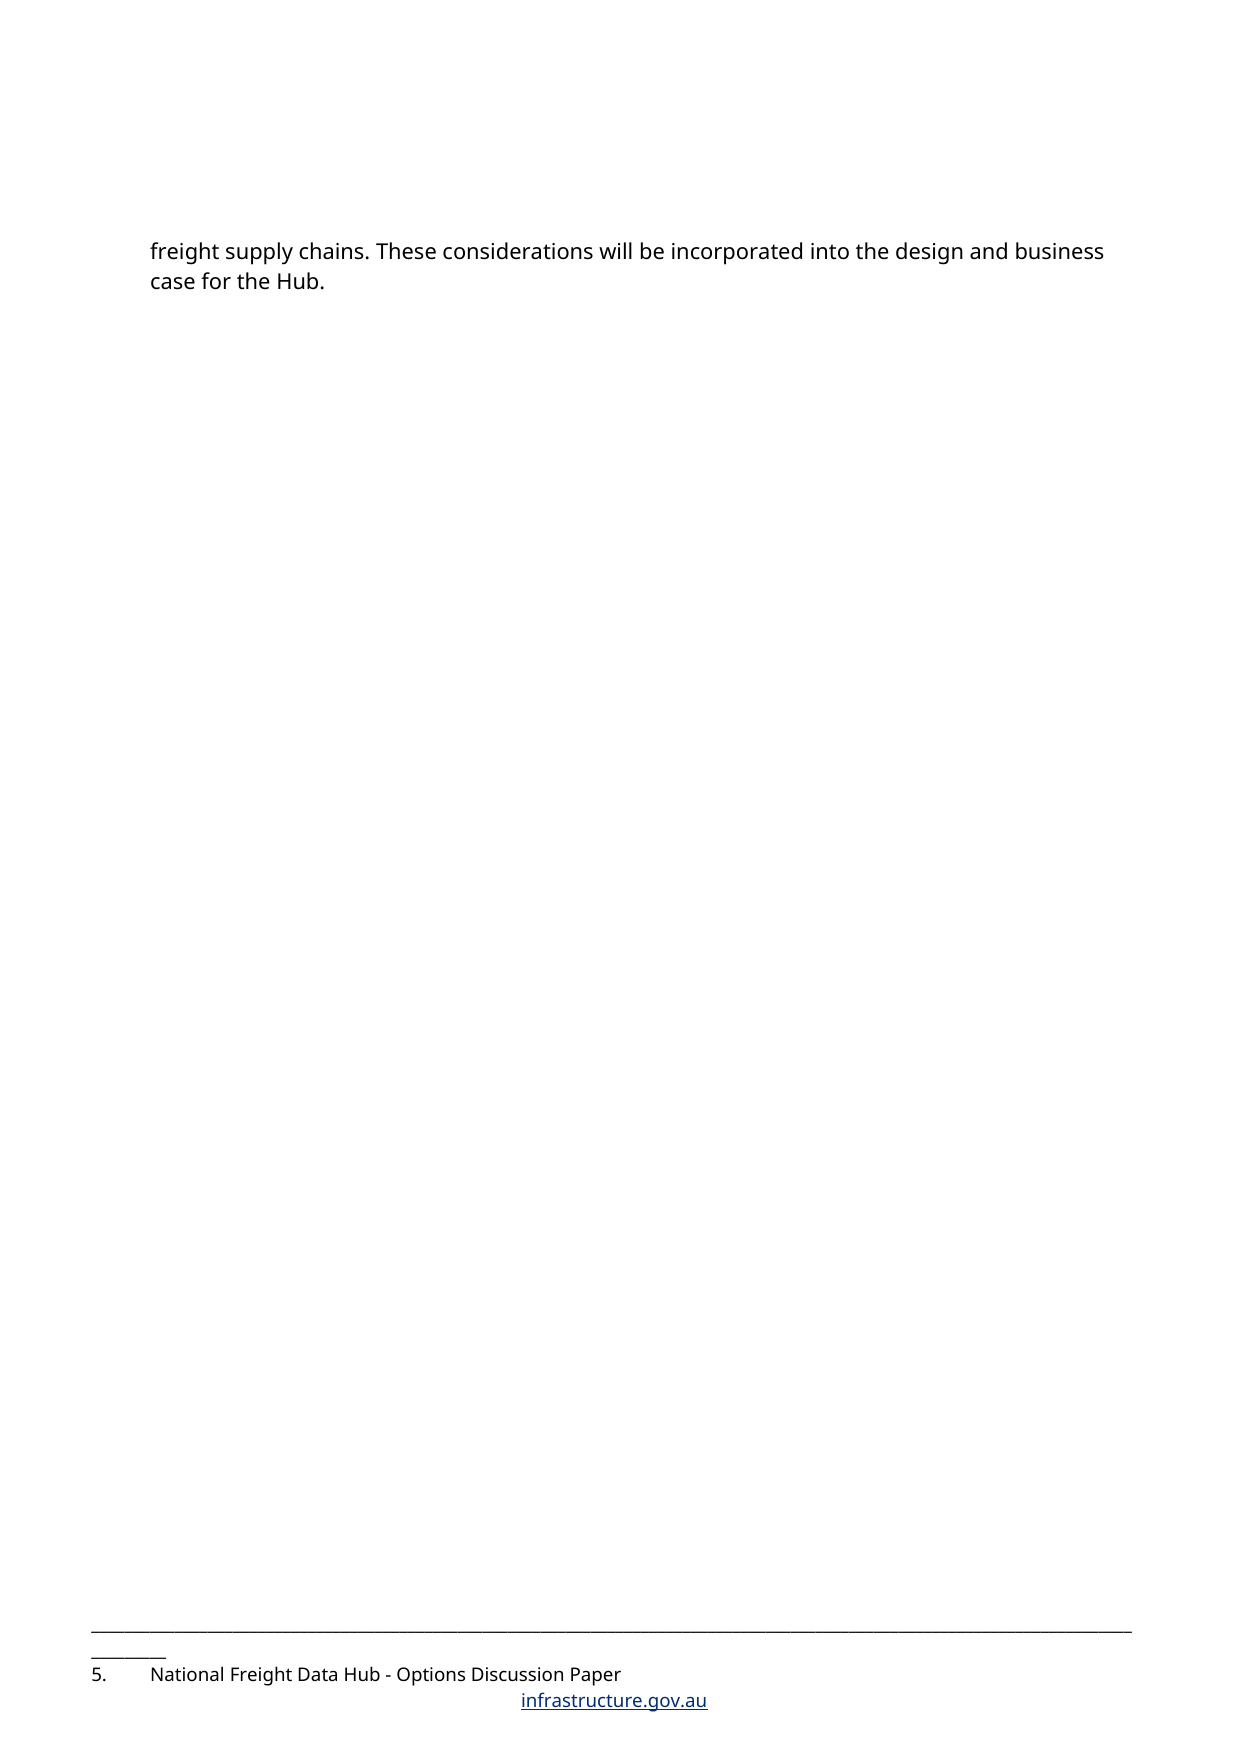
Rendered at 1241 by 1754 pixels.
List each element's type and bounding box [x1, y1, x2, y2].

text [150, 236, 1137, 296]
